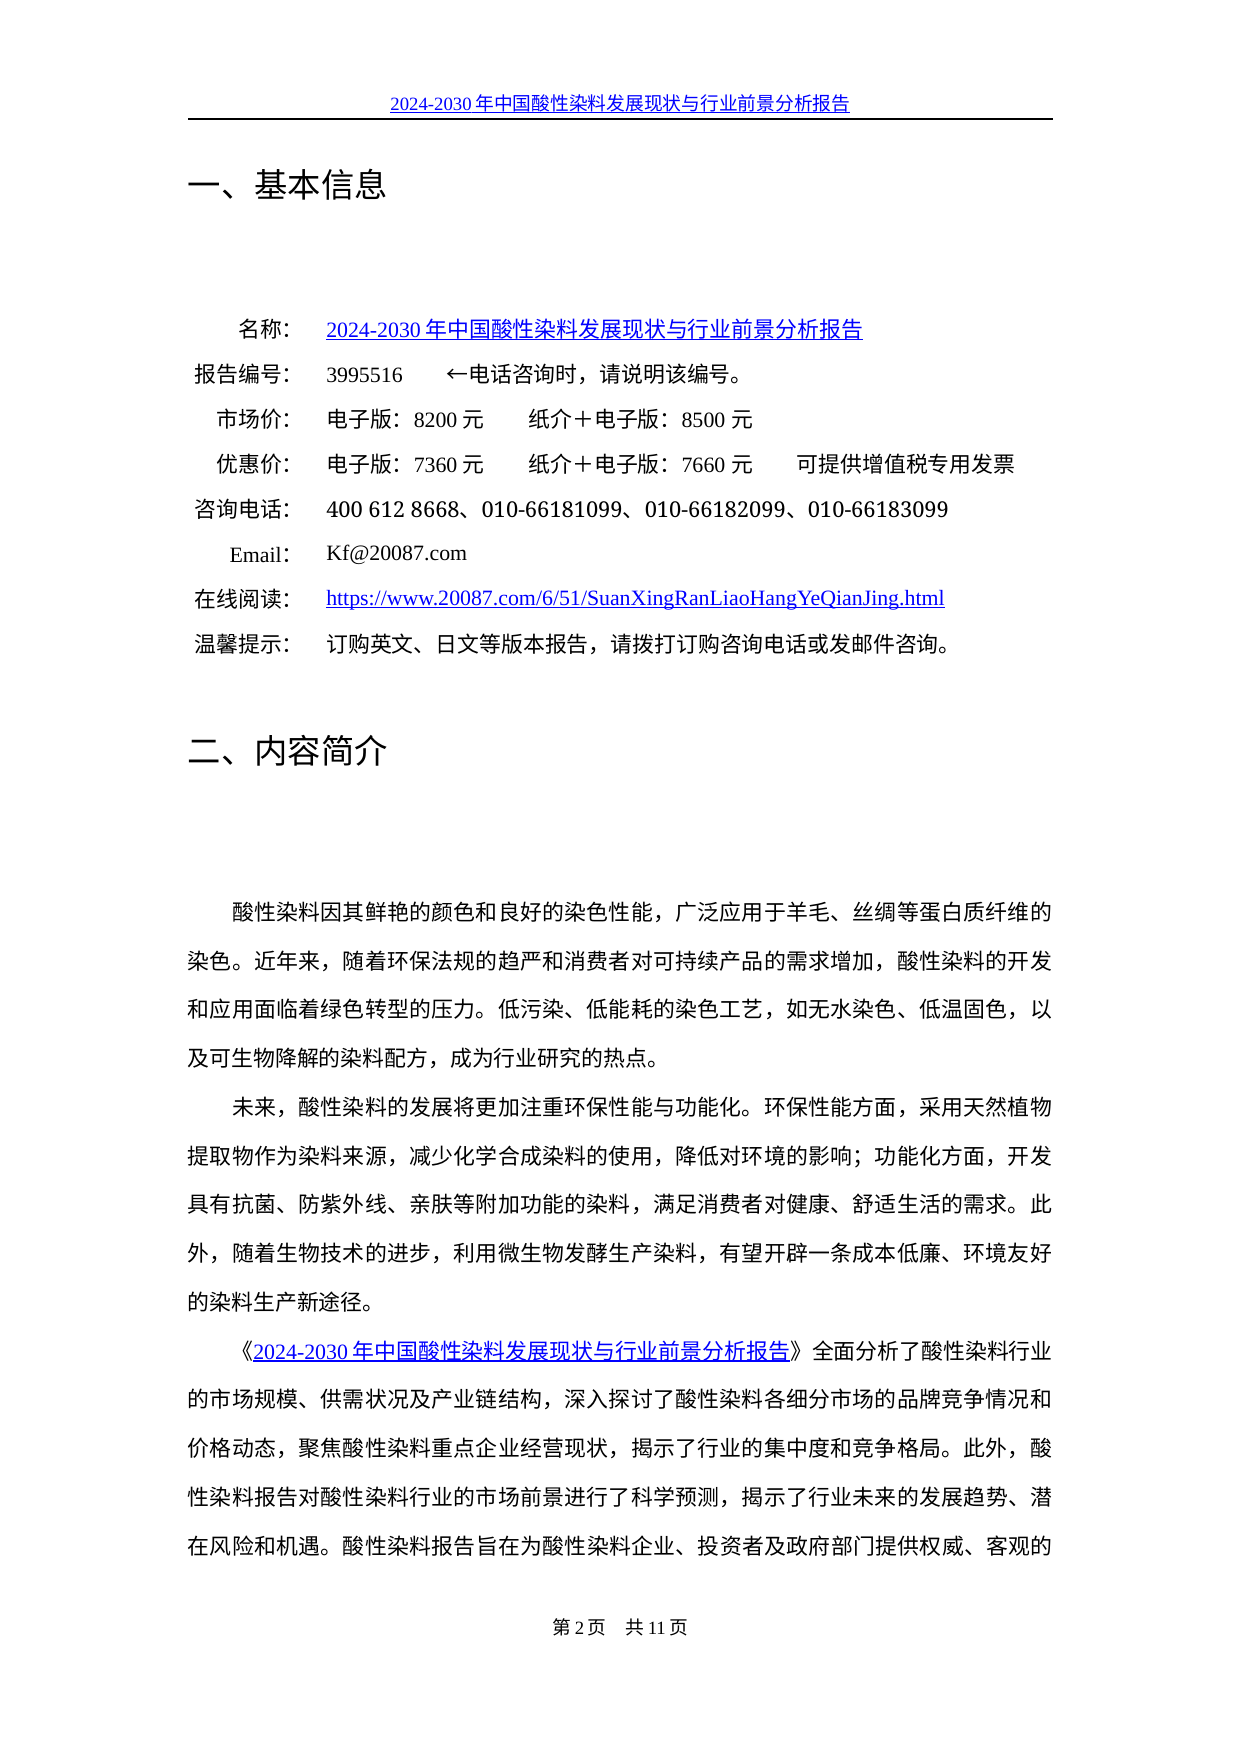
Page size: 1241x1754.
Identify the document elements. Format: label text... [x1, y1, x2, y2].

table_cell 咨询电话： [167, 492, 315, 537]
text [187, 894, 1053, 1561]
table_cell 电子版：8200 元 纸介＋电子版：8500 元 [315, 402, 1073, 447]
table_header 名称： [167, 312, 315, 357]
table_cell 报告编号： [167, 357, 315, 402]
table_cell 市场价： [167, 402, 315, 447]
table_cell 优惠价： [167, 447, 315, 492]
table_cell 3995516 ←电话咨询时，请说明该编号。 [315, 357, 1073, 402]
table_cell 400 612 8668、010-66181099、010-66182099、010-66183099 [315, 492, 1073, 537]
table_cell 温馨提示： [167, 627, 315, 672]
table_cell [315, 582, 1073, 627]
title 一、基本信息 [187, 150, 1053, 215]
table_cell 订购英文、日文等版本报告，请拨打订购咨询电话或发邮件咨询。 [315, 627, 1073, 672]
table_cell Kf@20087.com [315, 537, 1073, 582]
table_cell 电子版：7360 元 纸介＋电子版：7660 元 可提供增值税专用发票 [315, 447, 1073, 492]
title 二、内容简介 [187, 717, 1053, 782]
table_header 2024-2030年中国酸性染料发展现状与行业前景分析报告 [315, 312, 1073, 357]
table_cell 在线阅读： [167, 582, 315, 627]
table_cell Email： [167, 537, 315, 582]
